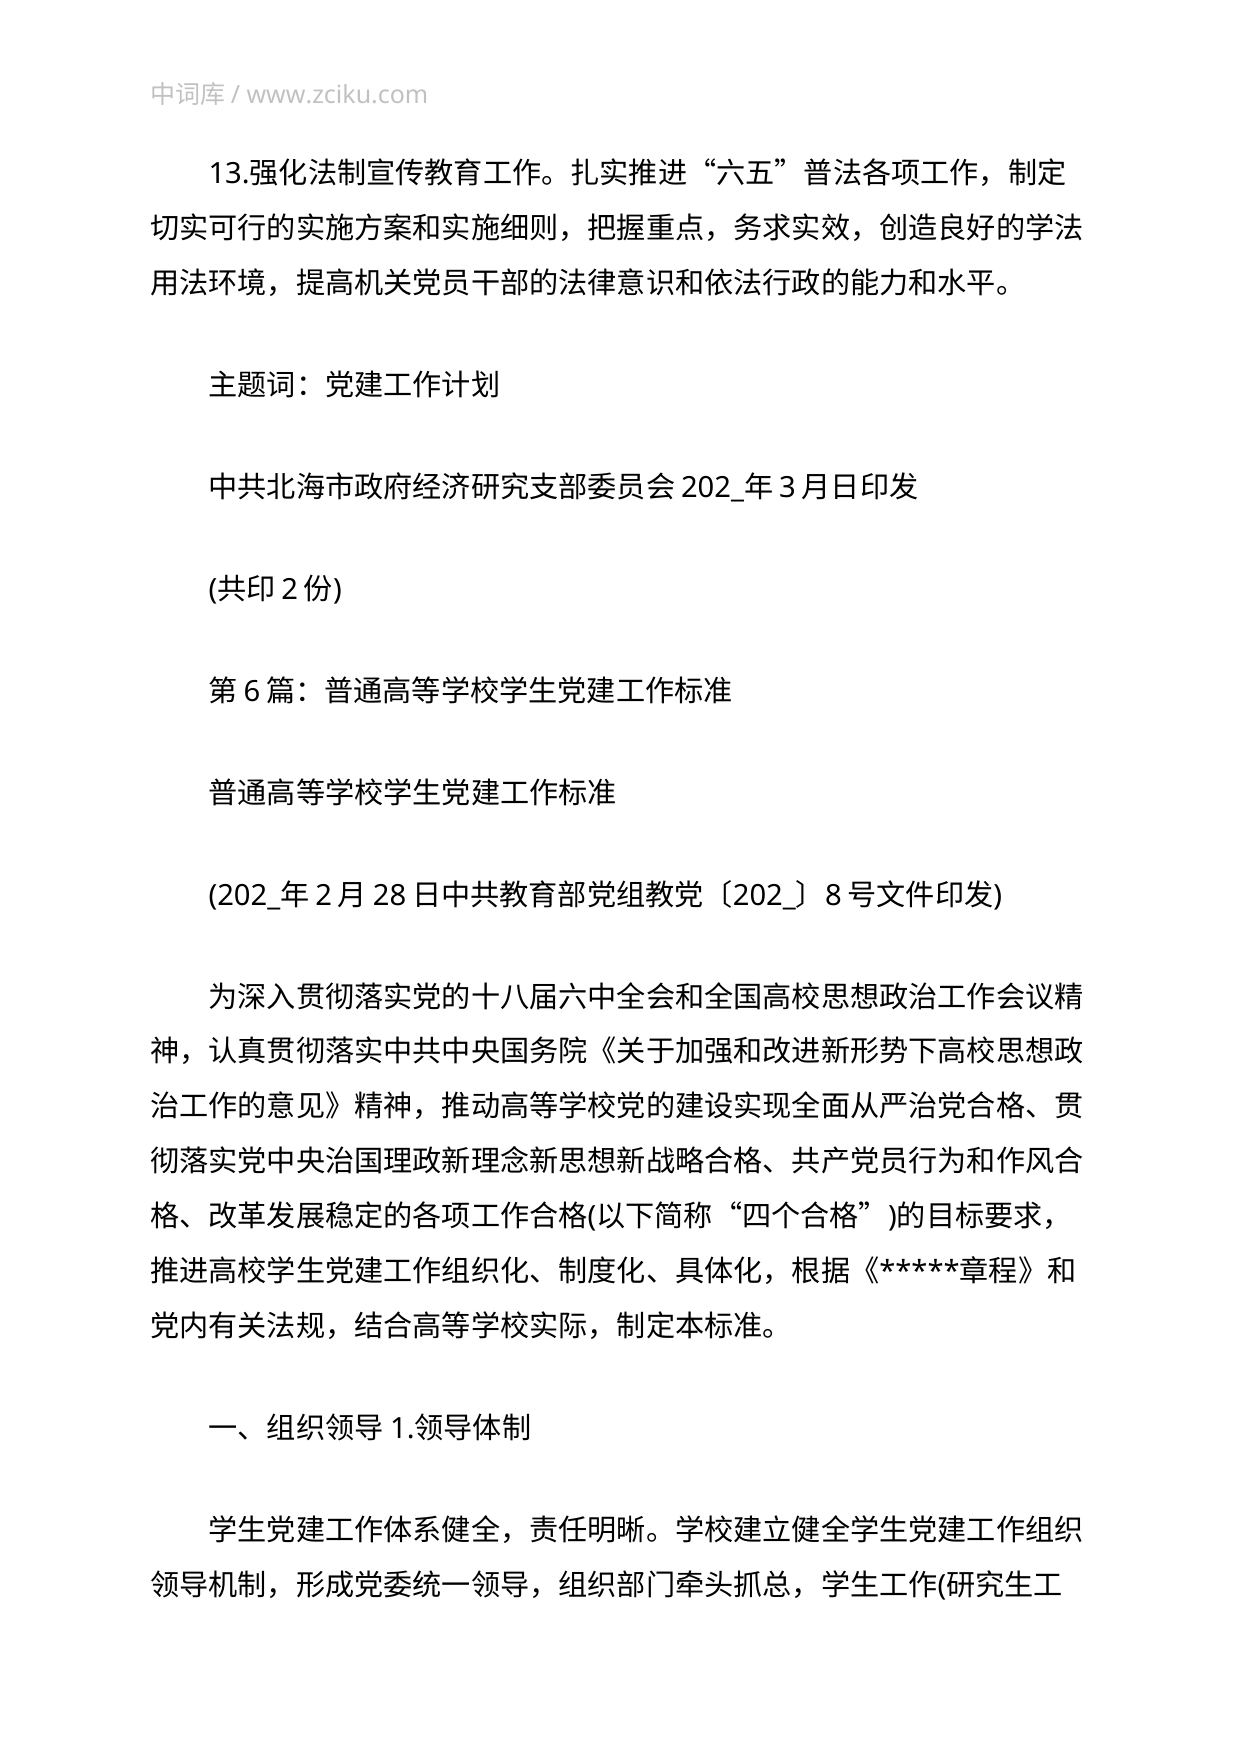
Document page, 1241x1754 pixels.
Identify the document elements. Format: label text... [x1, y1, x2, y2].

text 第6篇：普通高等学校学生党建工作标准 [150, 667, 1090, 710]
text 主题词：党建工作计划 [150, 362, 1090, 404]
text 一、组织领导 1.领导体制 [150, 1404, 1090, 1447]
text (共印2份) [150, 565, 1090, 608]
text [150, 1506, 1090, 1604]
text 普通高等学校学生党建工作标准 [150, 769, 1090, 812]
text (202_年2月28日中共教育部党组教党〔202_〕8号文件印发) [150, 871, 1090, 913]
text 中共北海市政府经济研究支部委员会202_年3月日印发 [150, 463, 1090, 506]
text 为深入贯彻落实党的十八届六中全会和全国高校思想政治工作会议精神，认真贯彻落实中共中央国务院《关于加强和改进新形势下高校思想政治工作的意见》精神，推动高等学校党的建设实现全面从严治党合格、贯彻落实党中央治国理政新理念新思想新战略合格、共产党员行为和作风合格、改革发展稳定的各项工作合格(以下简称“四个合格”)的目标要求，推进高校学生党建工作组织化、制度化、具体化，根据《*****章程》和党内有关法规，结合高等学校实际，制定本标准。 [150, 973, 1090, 1345]
text 13.强化法制宣传教育工作。扎实推进“六五”普法各项工作，制定切实可行的实施方案和实施细则，把握重点，务求实效，创造良好的学法用法环境，提高机关党员干部的法律意识和依法行政的能力和水平。 [150, 150, 1090, 302]
